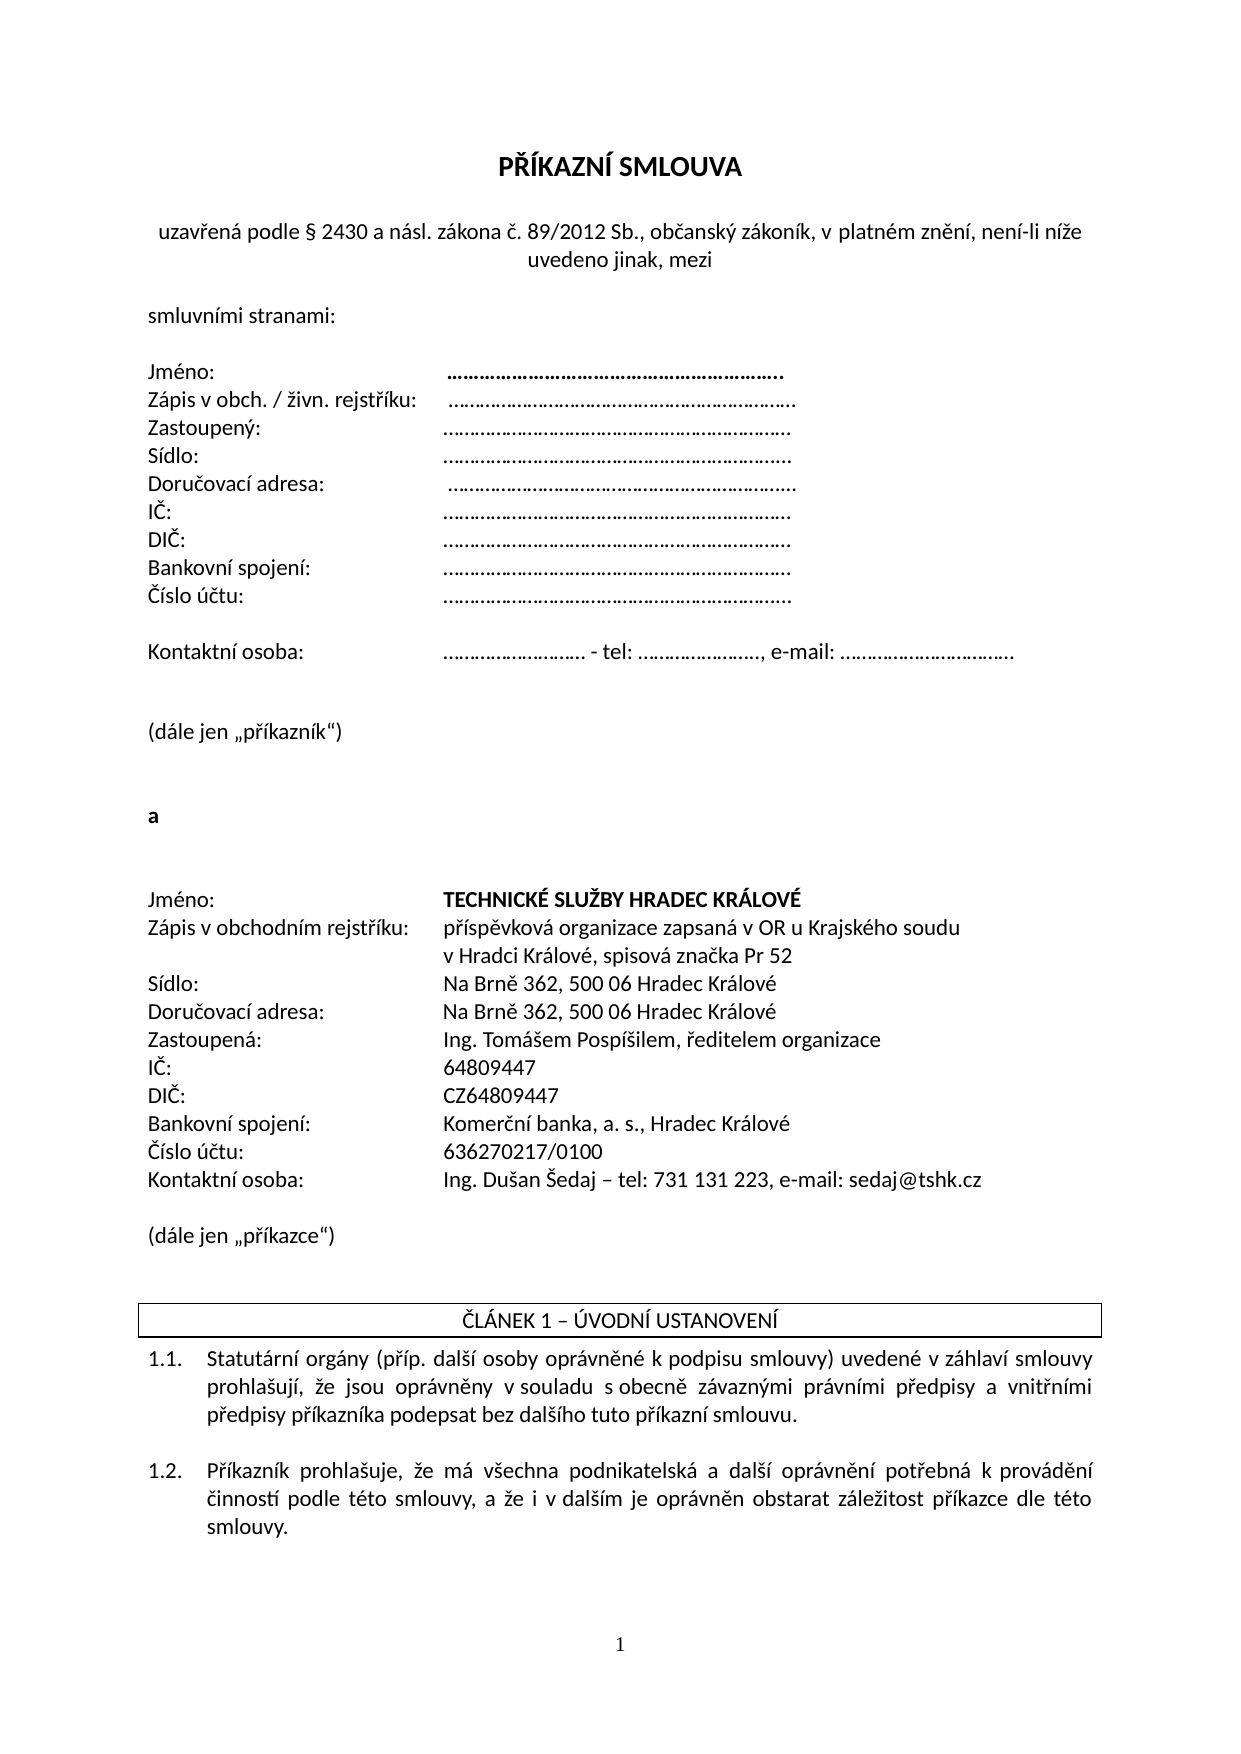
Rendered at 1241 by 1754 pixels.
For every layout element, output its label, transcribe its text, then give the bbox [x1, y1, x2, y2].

text Číslo účtu: ………………………………………………………... [148, 581, 1093, 609]
text Zápis v obch. / živn. rejstříku: ………………………………………………………… [148, 385, 1093, 413]
text Sídlo: ………………………………………………………... [148, 441, 1093, 469]
text Bankovní spojení: ………………………………………………………… [148, 553, 1093, 581]
text Doručovací adresa: ………………………………………………………... [148, 469, 1093, 497]
text Kontaktní osoba: Ing. Dušan Šedaj – tel: 731 131 223, e-mail: sedaj@tshk.cz [148, 1166, 1093, 1193]
text Zápis v obchodním rejstříku: příspěvková organizace zapsaná v OR u Krajského soudu [148, 913, 1093, 941]
text Jméno: …………………………………………………….. [148, 357, 1093, 385]
list Statutární orgány (příp. další osoby oprávněné k podpisu smlouvy) uvedené v záhlaví smlouvy prohlašují, že jsou oprávněny v souladu s obecně závaznými právními předpisy a vnitřními předpisy příkazníka podepsat bez dalšího tuto příkazní smlouvu. [148, 1344, 1093, 1428]
text (dále jen „příkazce“) [148, 1222, 1093, 1249]
text Číslo účtu: 636270217/0100 [148, 1137, 1093, 1166]
text DIČ: CZ64809447 [148, 1081, 1093, 1109]
text IČ: ………………………………………………………… [148, 497, 1093, 525]
subtitle ČLÁNEK 1 – ÚVODNÍ USTANOVENÍ [139, 1304, 1101, 1336]
list Příkazník prohlašuje, že má všechna podnikatelská a další oprávnění potřebná k provádění činností podle této smlouvy, a že i v dalším je oprávněn obstarat záležitost příkazce dle této smlouvy. [148, 1456, 1093, 1540]
text Bankovní spojení: Komerční banka, a. s., Hradec Králové [148, 1109, 1093, 1137]
text Jméno: TECHNICKÉ SLUŽBY HRADEC KRÁLOVÉ [148, 885, 1093, 913]
text IČ: 64809447 [148, 1053, 1093, 1081]
text Zastoupený: ………………………………………………………… [148, 413, 1093, 441]
text Sídlo: Na Brně 362, 500 06 Hradec Králové [148, 969, 1093, 997]
text Doručovací adresa: Na Brně 362, 500 06 Hradec Králové [148, 997, 1093, 1025]
text DIČ: ………………………………………………………… [148, 525, 1093, 553]
text Zastoupená: Ing. Tomášem Pospíšilem, ředitelem organizace [148, 1025, 1093, 1053]
text a [148, 801, 1093, 829]
text Kontaktní osoba: ……………………… - tel: ………………….., e-mail: …………………………… [148, 637, 1093, 665]
text PŘÍKAZNÍ SMLOUVA [148, 148, 1093, 183]
text smluvními stranami: [148, 301, 1093, 329]
text uzavřená podle § 2430 a násl. zákona č. 89/2012 Sb., občanský zákoník, v platném znění, není-li níže uvedeno jinak, mezi [148, 217, 1093, 273]
text (dále jen „příkazník“) [148, 717, 1093, 745]
text v Hradci Králové, spisová značka Pr 52 [148, 941, 1093, 969]
